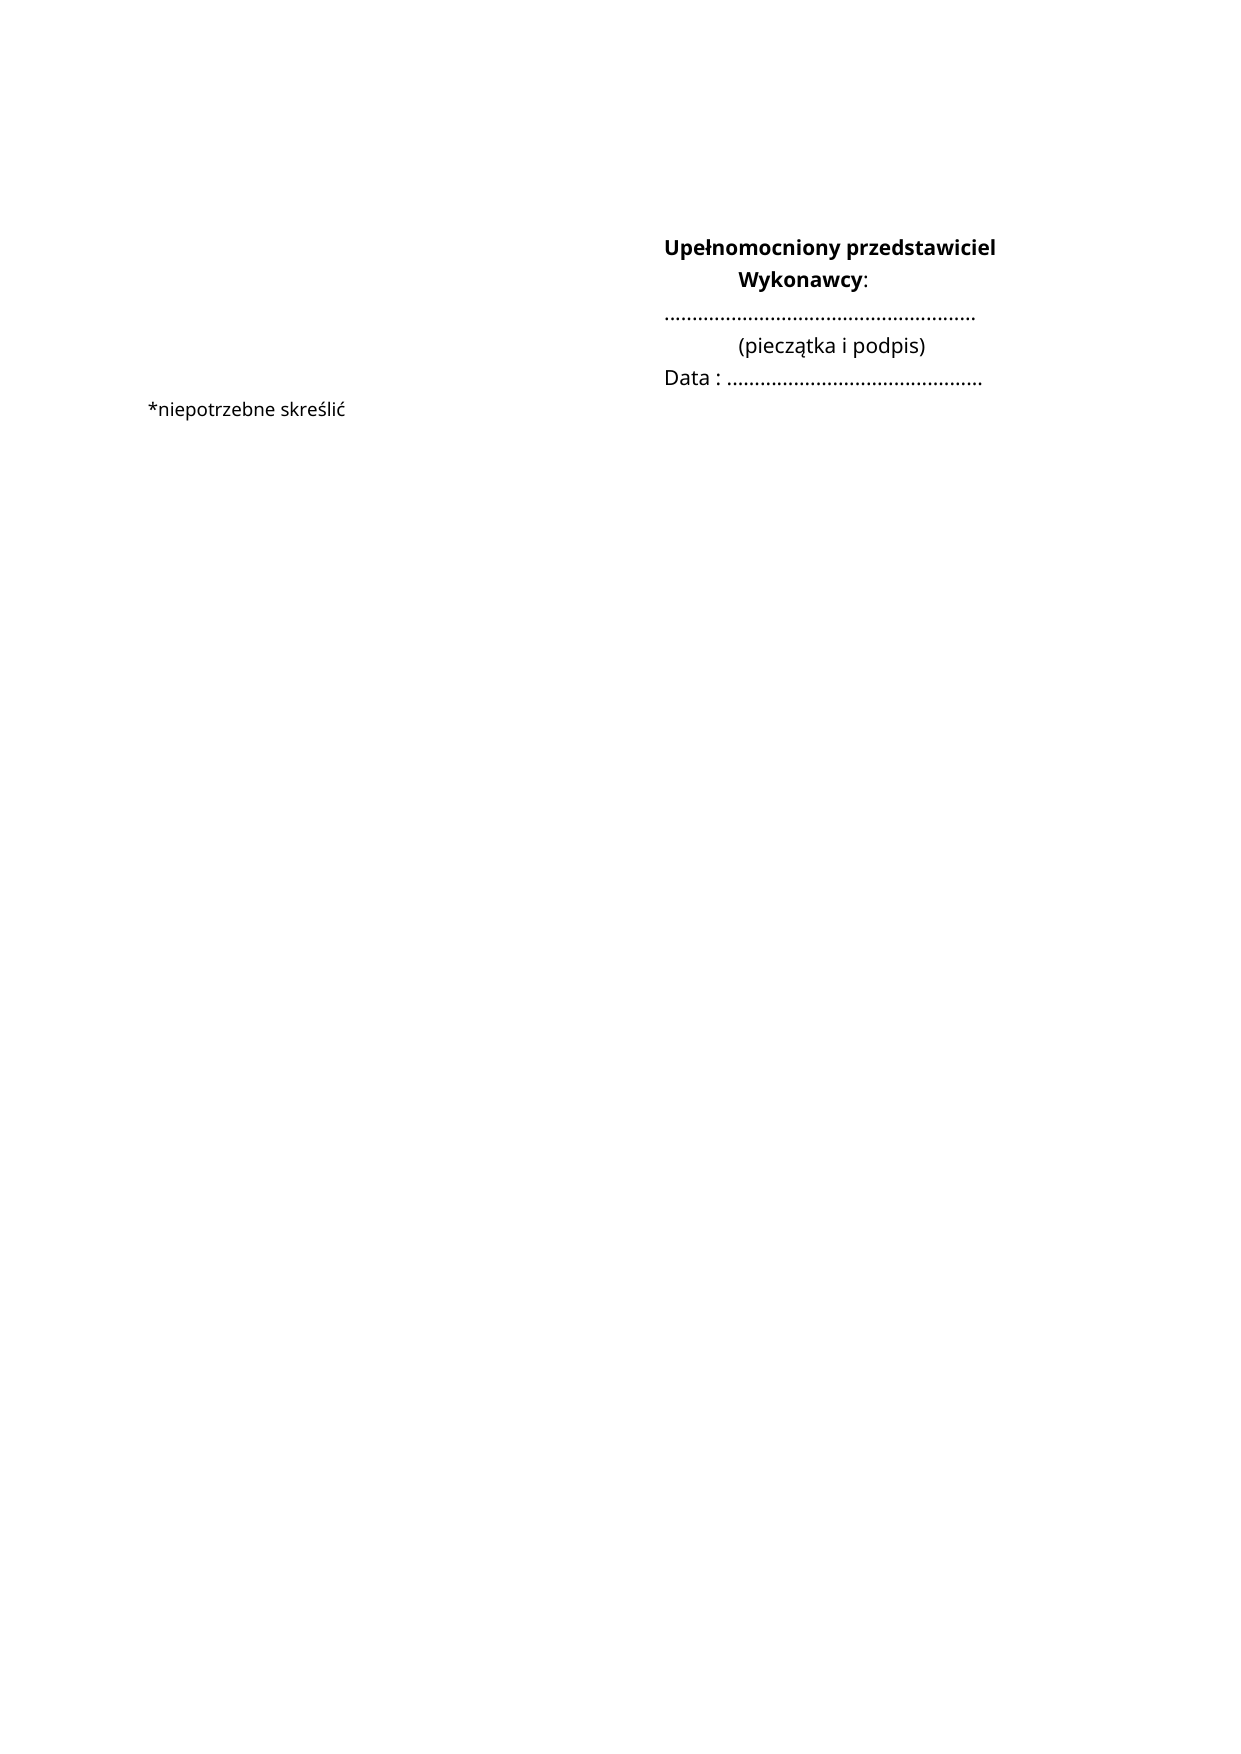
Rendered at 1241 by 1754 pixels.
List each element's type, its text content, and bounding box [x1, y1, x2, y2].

text Upełnomocniony przedstawiciel [664, 233, 1093, 261]
text (pieczątka i podpis) [738, 331, 1093, 359]
text *niepotrzebne skreślić [148, 396, 1093, 421]
text ........................................................ [590, 298, 1093, 327]
text Wykonawcy: [738, 266, 1093, 294]
text Data : .............................................. [620, 363, 1093, 392]
